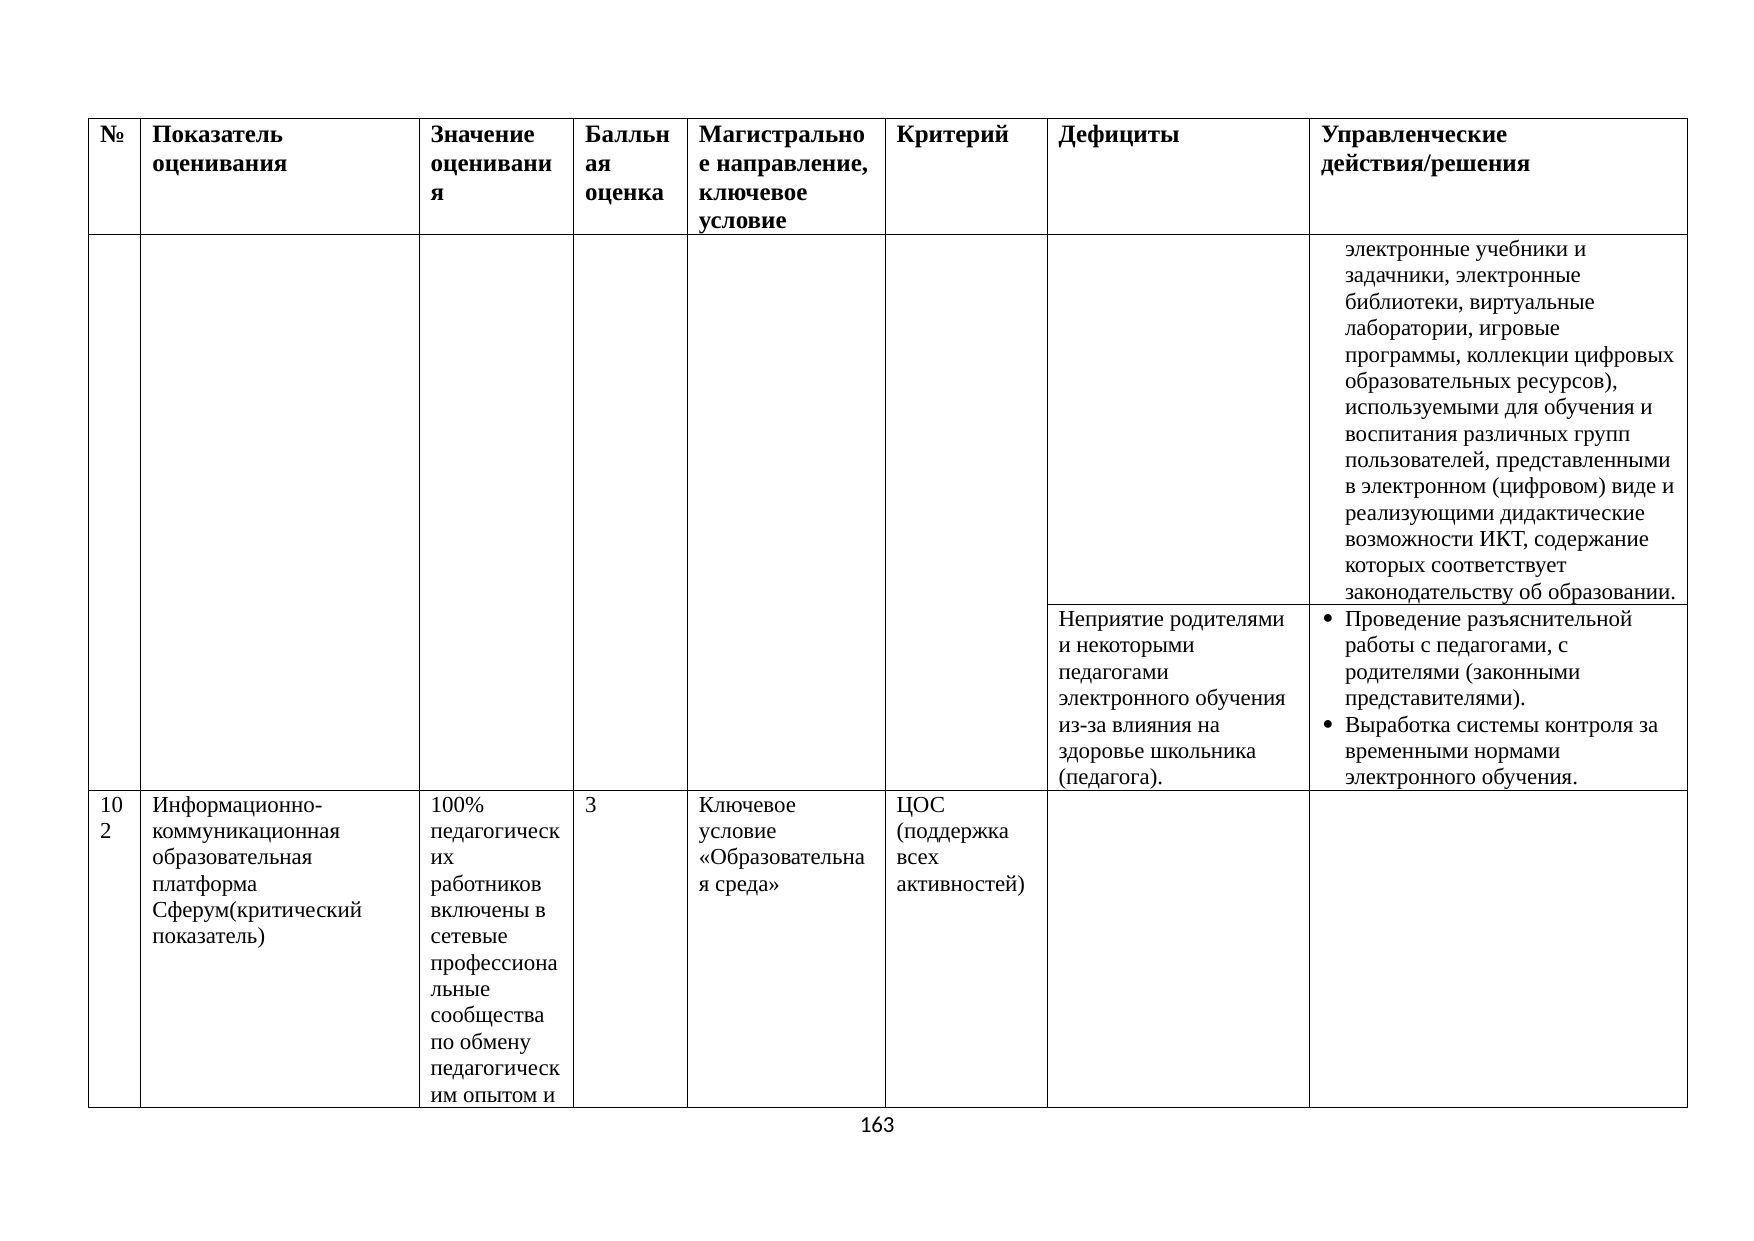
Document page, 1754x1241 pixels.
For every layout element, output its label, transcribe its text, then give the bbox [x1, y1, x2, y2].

table_header № [89, 119, 140, 234]
table_header Дефициты [1048, 119, 1309, 234]
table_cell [1310, 235, 1687, 604]
table_cell Проведение разъяснительной работы с педагогами, с родителями (законными представителями). Выработка системы контроля за временными нормами электронного обучения. [1310, 605, 1687, 790]
table_header Магистральное направление, ключевое условие [688, 119, 885, 234]
table_cell 3 [574, 791, 687, 1107]
table_cell 102 [89, 791, 140, 1107]
table_header Критерий [886, 119, 1047, 234]
table_cell Неприятие родителями и некоторыми педагогами электронного обучения из-за влияния на здоровье школьника (педагога). [1048, 605, 1309, 790]
table_header Значение оценивания [420, 119, 573, 234]
table_cell ЦОС (поддержка всех активностей) [886, 791, 1047, 1107]
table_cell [1048, 235, 1309, 604]
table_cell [688, 791, 885, 1107]
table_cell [420, 791, 573, 1107]
table_cell [1310, 791, 1687, 1107]
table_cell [141, 791, 419, 1107]
table_header Показатель оценивания [141, 119, 419, 234]
table_header Управленческие действия/решения [1310, 119, 1687, 234]
table_header Балльная оценка [574, 119, 687, 234]
table_cell [1048, 791, 1309, 1107]
